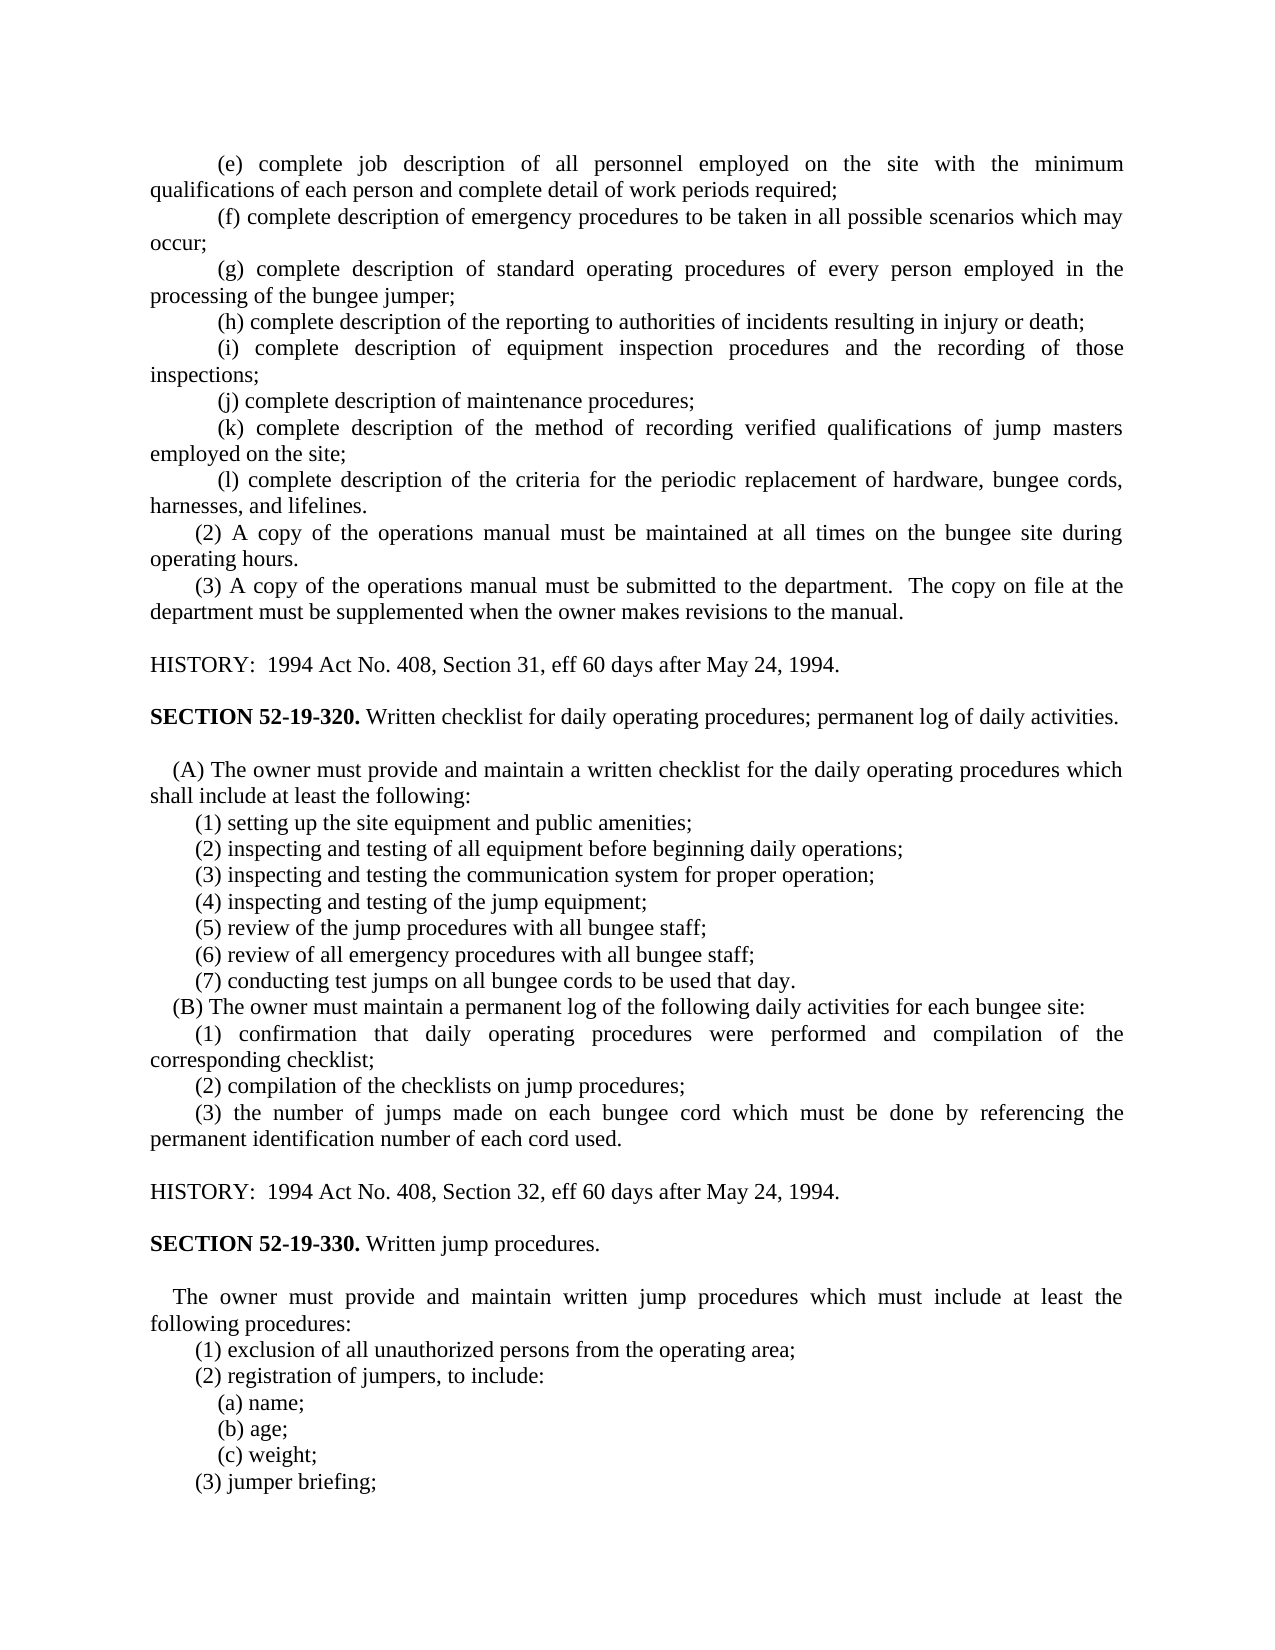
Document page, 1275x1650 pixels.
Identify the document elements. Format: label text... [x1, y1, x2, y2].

text (3) the number of jumps made on each bungee cord which must be done by referencing the permanent identification number of each cord used. [150, 1099, 1125, 1151]
text (a) name; [150, 1389, 1125, 1415]
text SECTION 52-19-330. Written jump procedures. [150, 1231, 1125, 1257]
text (e) complete job description of all personnel employed on the site with the minimum qualifications of each person and complete detail of work periods required; [150, 150, 1125, 203]
text (h) complete description of the reporting to authorities of incidents resulting in injury or death; [150, 308, 1125, 334]
text (f) complete description of emergency procedures to be taken in all possible scenarios which may occur; [150, 203, 1125, 255]
text (1) confirmation that daily operating procedures were performed and compilation of the corresponding checklist; [150, 1020, 1125, 1072]
text (2) A copy of the operations manual must be maintained at all times on the bungee site during operating hours. [150, 519, 1125, 572]
text (5) review of the jump procedures with all bungee staff; [150, 914, 1125, 941]
text (3) jumper briefing; [150, 1468, 1125, 1494]
text (2) registration of jumpers, to include: [150, 1362, 1125, 1389]
text (c) weight; [150, 1441, 1125, 1468]
text (4) inspecting and testing of the jump equipment; [150, 888, 1125, 914]
text (i) complete description of equipment inspection procedures and the recording of those inspections; [150, 334, 1125, 387]
text (k) complete description of the method of recording verified qualifications of jump masters employed on the site; [150, 413, 1125, 466]
text (j) complete description of maintenance procedures; [150, 387, 1125, 413]
text (3) A copy of the operations manual must be submitted to the department. The copy on file at the department must be supplemented when the owner makes revisions to the manual. [150, 572, 1125, 624]
text The owner must provide and maintain written jump procedures which must include at least the following procedures: [150, 1283, 1125, 1336]
text (1) exclusion of all unauthorized persons from the operating area; [150, 1336, 1125, 1362]
text (b) age; [150, 1415, 1125, 1441]
text (1) setting up the site equipment and public amenities; [150, 809, 1125, 835]
text (7) conducting test jumps on all bungee cords to be used that day. [150, 967, 1125, 993]
text SECTION 52-19-320. Written checklist for daily operating procedures; permanent log of daily activities. [150, 703, 1125, 730]
text (A) The owner must provide and maintain a written checklist for the daily operating procedures which shall include at least the following: [150, 756, 1125, 809]
text (2) compilation of the checklists on jump procedures; [150, 1072, 1125, 1099]
text (l) complete description of the criteria for the periodic replacement of hardware, bungee cords, harnesses, and lifelines. [150, 466, 1125, 519]
text HISTORY: 1994 Act No. 408, Section 32, eff 60 days after May 24, 1994. [150, 1178, 1125, 1204]
text (g) complete description of standard operating procedures of every person employed in the processing of the bungee jumper; [150, 255, 1125, 308]
text (B) The owner must maintain a permanent log of the following daily activities for each bungee site: [150, 993, 1125, 1020]
text (6) review of all emergency procedures with all bungee staff; [150, 941, 1125, 967]
text (3) inspecting and testing the communication system for proper operation; [150, 862, 1125, 888]
text (2) inspecting and testing of all equipment before beginning daily operations; [150, 835, 1125, 862]
text HISTORY: 1994 Act No. 408, Section 31, eff 60 days after May 24, 1994. [150, 651, 1125, 677]
